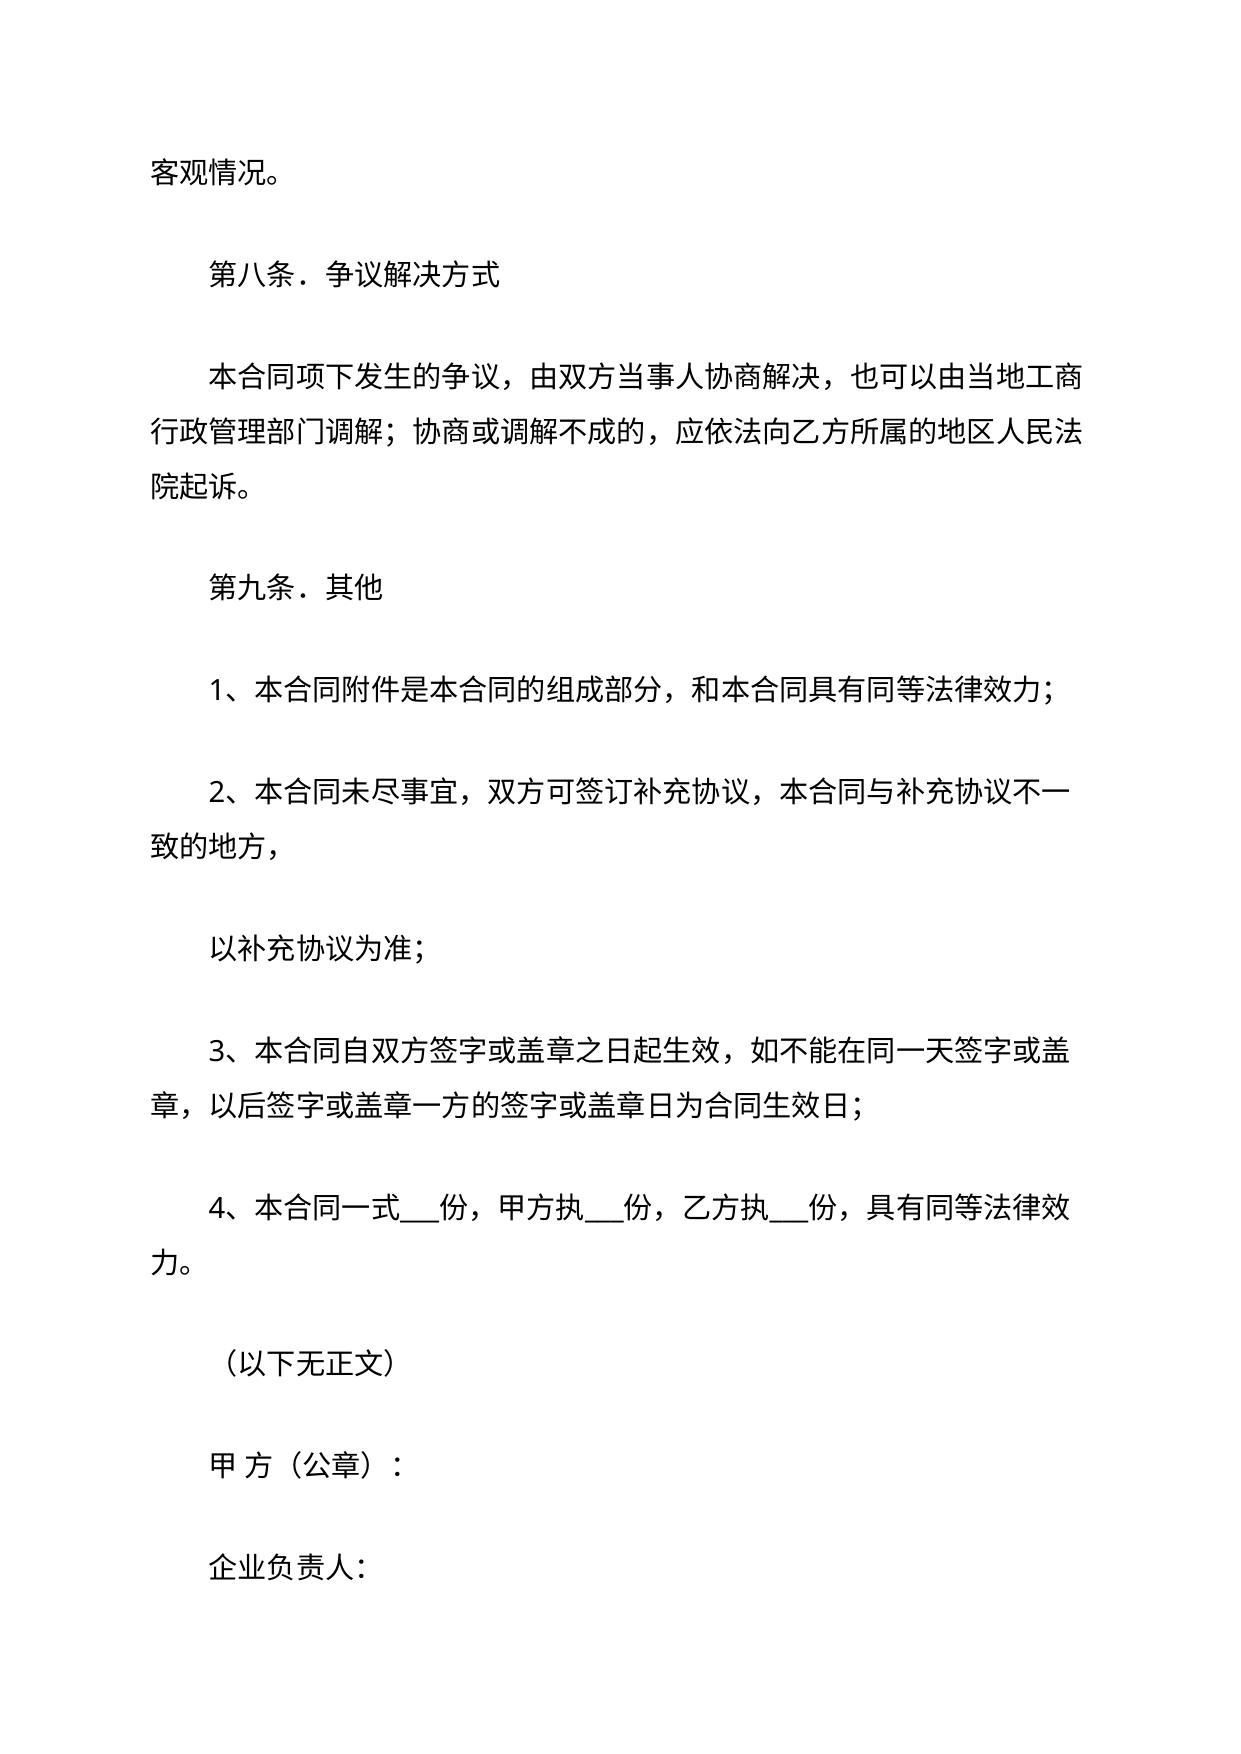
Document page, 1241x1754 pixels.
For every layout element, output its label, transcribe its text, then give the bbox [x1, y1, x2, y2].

text 第九条．其他 [150, 565, 1090, 607]
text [150, 150, 1090, 192]
text 以补充协议为准； [150, 926, 1090, 968]
text 3、本合同自双方签字或盖章之日起生效，如不能在同一天签字或盖章，以后签字或盖章一方的签字或盖章日为合同生效日； [150, 1027, 1090, 1125]
text 4、本合同一式___份，甲方执___份，乙方执___份，具有同等法律效力。 [150, 1184, 1090, 1281]
text 1、本合同附件是本合同的组成部分，和本合同具有同等法律效力； [150, 667, 1090, 709]
text 第八条．争议解决方式 [150, 252, 1090, 294]
text 本合同项下发生的争议，由双方当事人协商解决，也可以由当地工商行政管理部门调解；协商或调解不成的，应依法向乙方所属的地区人民法院起诉。 [150, 353, 1090, 506]
text 2、本合同未尽事宜，双方可签订补充协议，本合同与补充协议不一致的地方， [150, 769, 1090, 866]
text （以下无正文） [150, 1341, 1090, 1383]
text 企业负责人： [150, 1544, 1090, 1587]
text 甲 方（公章）： [150, 1443, 1090, 1485]
